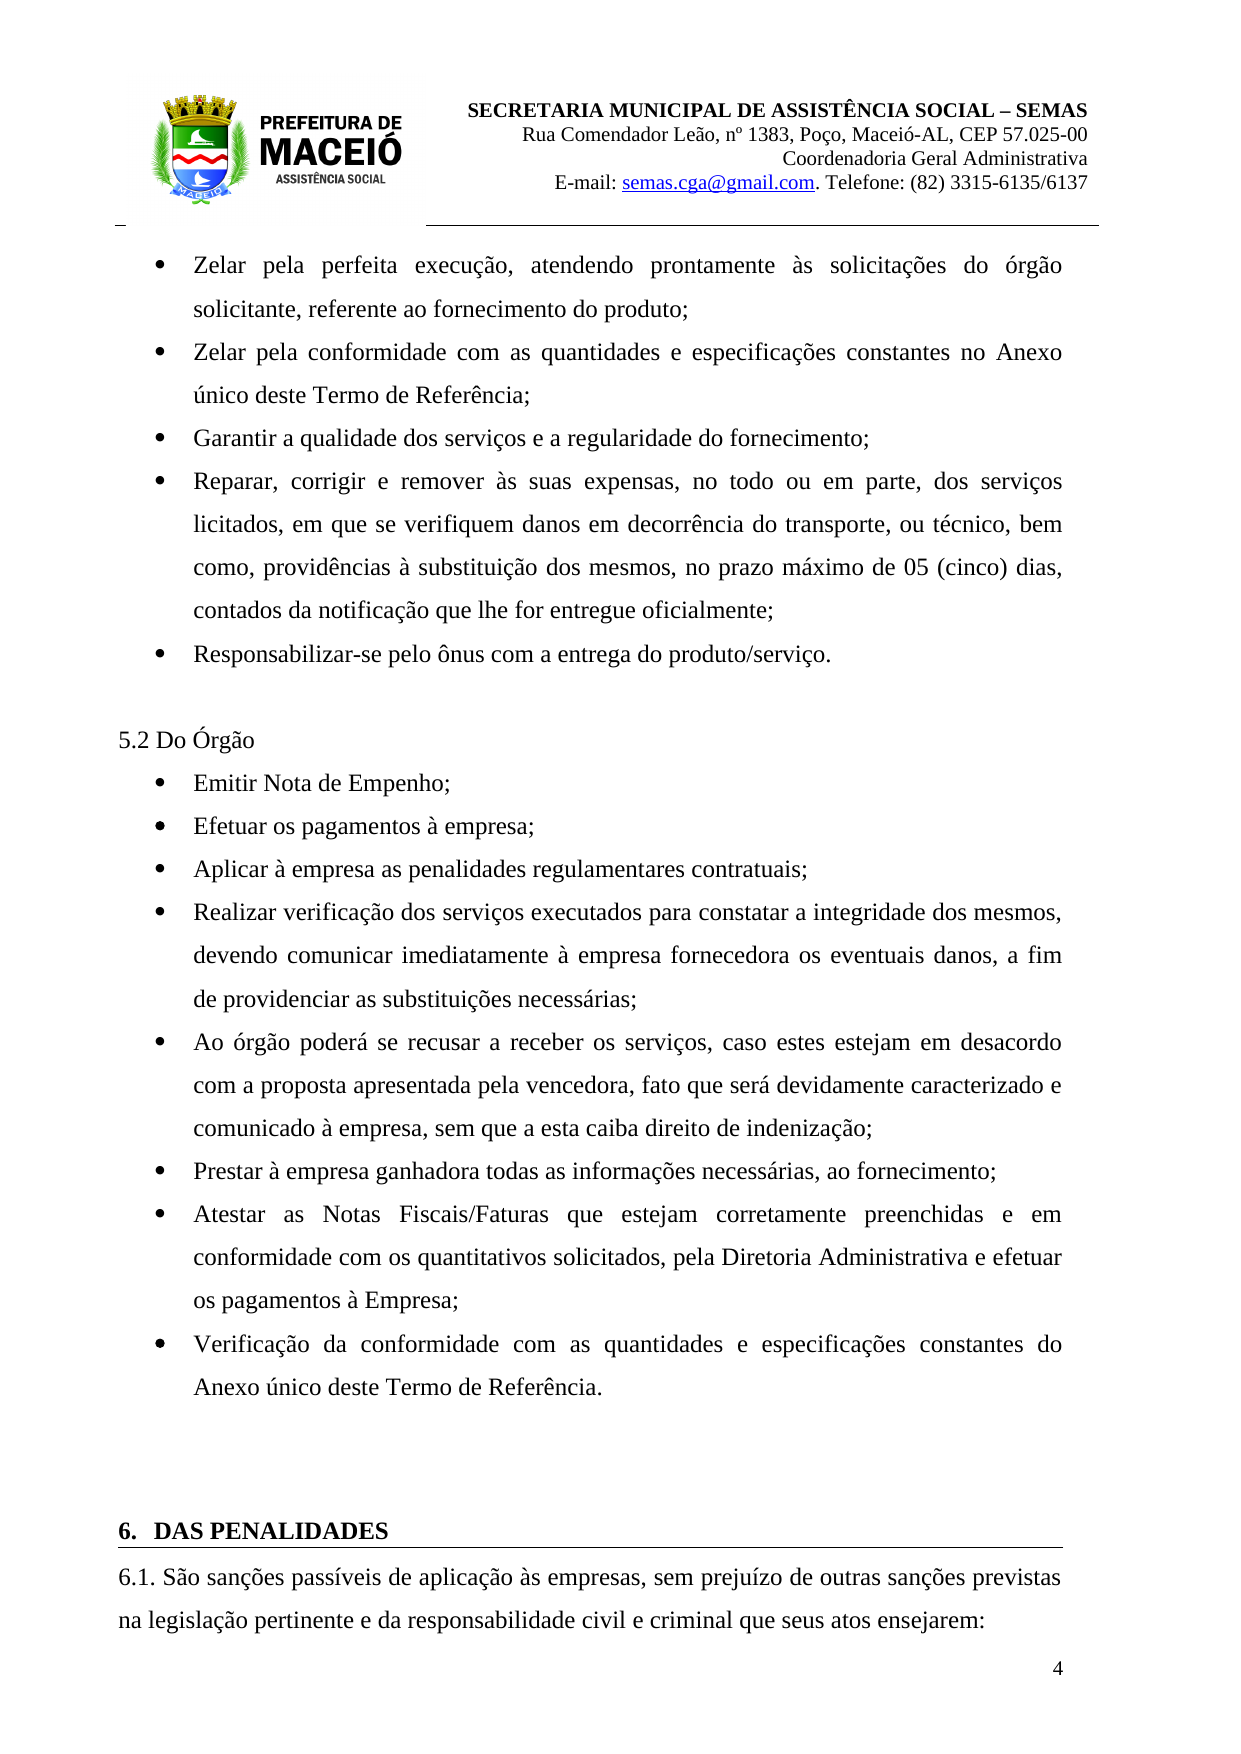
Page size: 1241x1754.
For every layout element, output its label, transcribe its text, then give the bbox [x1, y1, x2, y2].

text 5.2 Do Órgão [118, 725, 1063, 754]
list Aplicar à empresa as penalidades regulamentares contratuais; [156, 854, 1063, 883]
list Zelar pela perfeita execução, atendendo prontamente às solicitações do órgão solicitante, referente ao fornecimento do produto; [156, 251, 1063, 322]
list DAS PENALIDADES [118, 1516, 1063, 1547]
list Reparar, corrigir e remover às suas expensas, no todo ou em parte, dos serviços licitados, em que se verifiquem danos em decorrência do transporte, ou técnico, bem como, providências à substituição dos mesmos, no prazo máximo de 05 (cinco) dias, contados da notificação que lhe for entregue oficialmente; [156, 466, 1063, 624]
picture [125, 73, 426, 226]
list Garantir a qualidade dos serviços e a regularidade do fornecimento; [156, 423, 1063, 452]
list Verificação da conformidade com as quantidades e especificações constantes do Anexo único deste Termo de Referência. [156, 1329, 1063, 1401]
list Zelar pela conformidade com as quantidades e especificações constantes no Anexo único deste Termo de Referência; [156, 337, 1063, 409]
list Efetuar os pagamentos à empresa; [156, 811, 1063, 840]
list 6.1. São sanções passíveis de aplicação às empresas, sem prejuízo de outras sanções previstas na legislação pertinente e da responsabilidade civil e criminal que seus atos ensejarem: [118, 1562, 1063, 1634]
list Responsabilizar-se pelo ônus com a entrega do produto/serviço. [156, 639, 1063, 667]
list Prestar à empresa ganhadora todas as informações necessárias, ao fornecimento; [156, 1156, 1063, 1185]
list Realizar verificação dos serviços executados para constatar a integridade dos mesmos, devendo comunicar imediatamente à empresa fornecedora os eventuais danos, a fim de providenciar as substituições necessárias; [156, 897, 1063, 1012]
list Atestar as Notas Fiscais/Faturas que estejam corretamente preenchidas e em conformidade com os quantitativos solicitados, pela Diretoria Administrativa e efetuar os pagamentos à Empresa; [156, 1199, 1063, 1314]
list Ao órgão poderá se recusar a receber os serviços, caso estes estejam em desacordo com a proposta apresentada pela vencedora, fato que será devidamente caracterizado e comunicado à empresa, sem que a esta caiba direito de indenização; [156, 1027, 1063, 1142]
list Emitir Nota de Empenho; [156, 768, 1063, 797]
